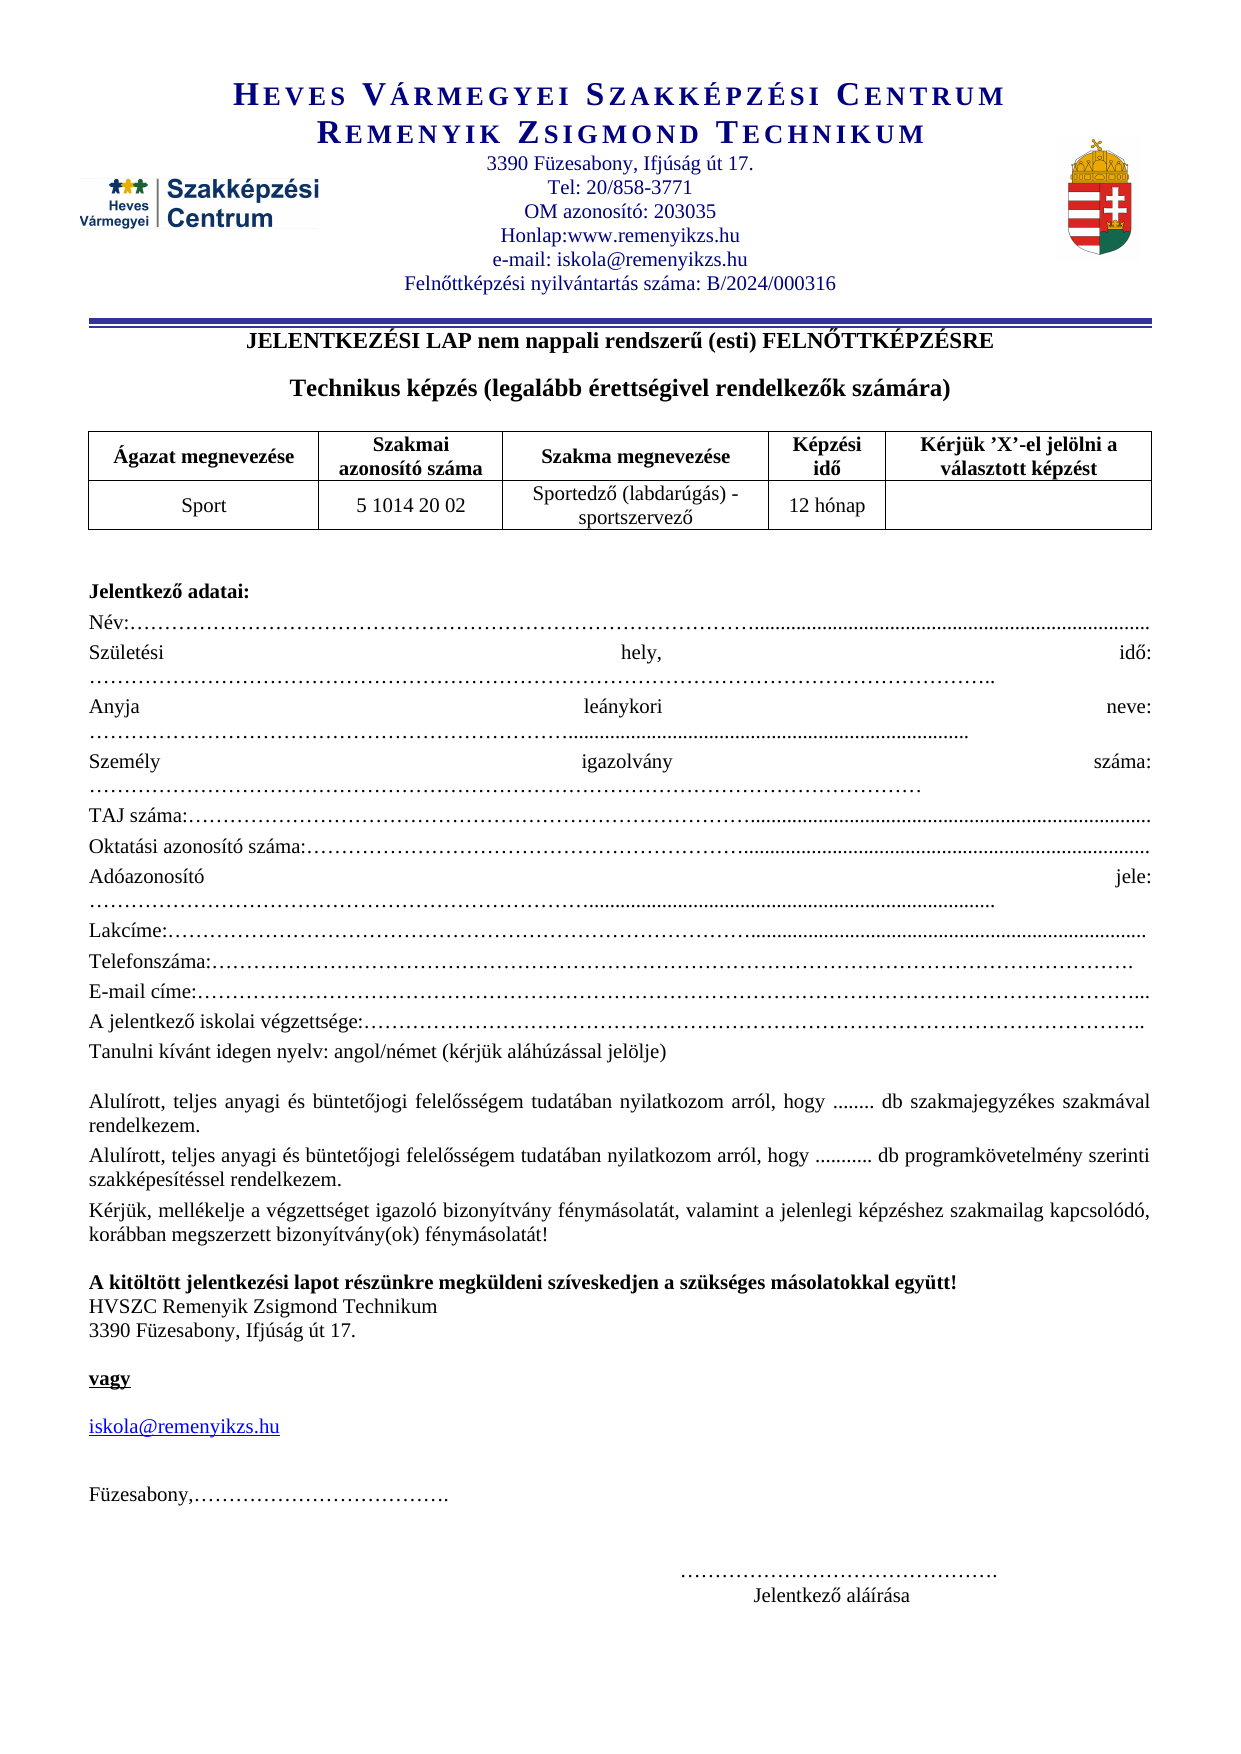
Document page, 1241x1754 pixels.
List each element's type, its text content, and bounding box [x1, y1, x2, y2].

table_cell 5 1014 20 02 [319, 481, 502, 529]
table_header Szakma megnevezése [503, 432, 768, 480]
table_header Szakmai azonosító száma [319, 432, 502, 480]
text iskola@remenyikzs.hu [89, 1414, 1152, 1438]
table_cell [886, 481, 1151, 529]
table_cell Sportedző (labdarúgás) - sportszervező [503, 481, 768, 529]
text Alulírott, teljes anyagi és büntetőjogi felelősségem tudatában nyilatkozom arról, hogy ........... db programkövetelmény szerinti szakképesítéssel rendelkezem. [89, 1143, 1152, 1191]
text ………………………………………. [89, 1530, 1152, 1582]
text Oktatási azonosító száma:……………………………………………………….............................................................................. [89, 833, 1152, 858]
table_cell Sport [89, 481, 318, 529]
table_header Ágazat megnevezése [89, 432, 318, 480]
table_cell 12 hónap [769, 481, 885, 529]
text Tanulni kívánt idegen nyelv: angol/német (kérjük aláhúzással jelölje) [89, 1039, 1152, 1063]
text Anyja leánykori neve:……………………………………………………………............................................................................. [89, 694, 1152, 743]
table_header Képzési idő [769, 432, 885, 480]
picture [79, 178, 319, 229]
picture [1058, 136, 1141, 261]
text Jelentkező adatai: [89, 579, 1152, 603]
text Születési hely, idő:………………………………………………………………………………………………………………….. [89, 640, 1152, 688]
text Lakcíme:…………………………………………………………………………............................................................................ [89, 918, 1152, 942]
text Telefonszáma:……………………………………………………………………………………………………………………. [89, 948, 1152, 973]
text E-mail címe:………………………………………………………………………………………………………………………... [89, 979, 1152, 1003]
text Adóazonosító jele:……………………………………………………………….............................................................................. [89, 864, 1152, 912]
text Kérjük, mellékelje a végzettséget igazoló bizonyítvány fénymásolatát, valamint a jelenlegi képzéshez szakmailag kapcsolódó, korábban megszerzett bizonyítvány(ok) fénymásolatát! [89, 1198, 1152, 1246]
text Személy igazolvány száma:………………………………………………………………………………………………………… [89, 749, 1152, 797]
text HVSZC Remenyik Zsigmond Technikum [89, 1294, 1152, 1318]
text TAJ száma:………………………………………………………………………............................................................................. [89, 803, 1152, 827]
text Jelentkező aláírása [89, 1582, 1152, 1607]
text Füzesabony,………………………………. [89, 1482, 1152, 1506]
text Név:………………………………………………………………………………............................................................................ [89, 610, 1152, 634]
text JELENTKEZÉSI LAP nem nappali rendszerű (esti) FELNŐTTKÉPZÉSRE [89, 328, 1152, 354]
text A kitöltött jelentkezési lapot részünkre megküldeni szíveskedjen a szükséges másolatokkal együtt! [89, 1270, 1152, 1294]
text vagy [89, 1366, 1152, 1390]
text Alulírott, teljes anyagi és büntetőjogi felelősségem tudatában nyilatkozom arról, hogy ........ db szakmajegyzékes szakmával rendelkezem. [89, 1089, 1152, 1137]
text Technikus képzés (legalább érettségivel rendelkezők számára) [89, 373, 1152, 402]
text A jelentkező iskolai végzettsége:………………………………………………………………………………………………….. [89, 1009, 1152, 1033]
text 3390 Füzesabony, Ifjúság út 17. [89, 1318, 1152, 1342]
table_header Kérjük ’X’-el jelölni a választott képzést [886, 432, 1151, 480]
